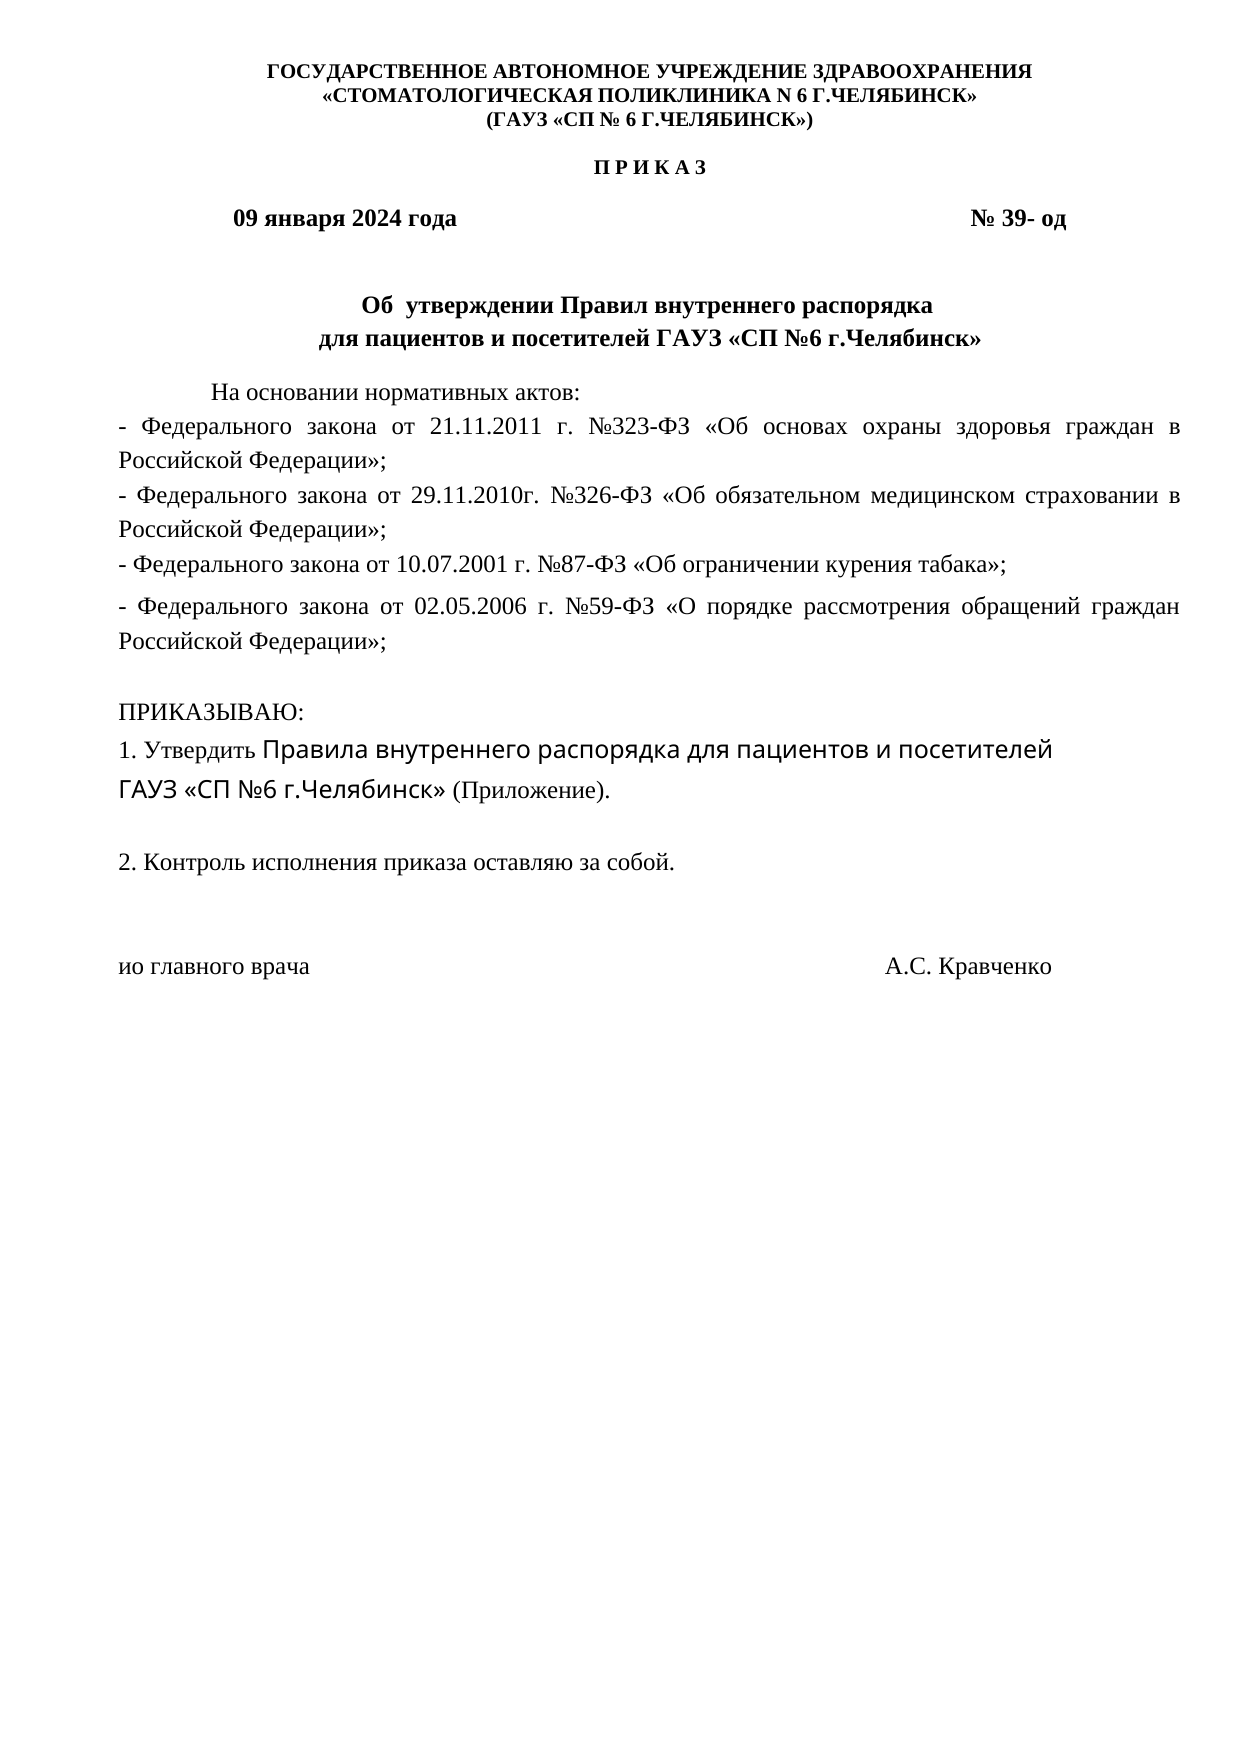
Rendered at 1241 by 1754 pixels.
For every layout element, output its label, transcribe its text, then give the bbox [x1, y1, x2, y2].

text - Федерального закона от 02.05.2006 г. №59-ФЗ «О порядке рассмотрения обращений граждан Российской Федерации»; [118, 591, 1181, 654]
text 2. Контроль исполнения приказа оставляю за собой. [118, 847, 1181, 876]
text - Федерального закона от 21.11.2011 г. №323-ФЗ «Об основах охраны здоровья граждан в Российской Федерации»; [118, 411, 1181, 474]
text - Федерального закона от 10.07.2001 г. №87-ФЗ «Об ограничении курения табака»; [118, 549, 1181, 578]
text (ГАУЗ «СП № 6 Г.ЧЕЛЯБИНСК») [118, 107, 1181, 131]
text 1. Утвердить Правила внутреннего распорядка для пациентов и посетителей [118, 731, 1181, 765]
text П Р И К А З [118, 155, 1181, 179]
text На основании нормативных актов: [118, 377, 1181, 405]
text Об утверждении Правил внутреннего распорядка для пациентов и посетителей ГАУЗ «СП №6 г.Челябинск» [119, 290, 1181, 351]
text ГАУЗ «СП №6 г.Челябинск» (Приложение). [118, 772, 1181, 806]
text ио главного врача А.С. Кравченко [118, 951, 1181, 979]
text - Федерального закона от 29.11.2010г. №326-ФЗ «Об обязательном медицинском страховании в Российской Федерации»; [118, 480, 1181, 543]
text ПРИКАЗЫВАЮ: [118, 697, 1181, 726]
text 09 января 2024 года № 39- од [118, 203, 1181, 232]
text «СТОМАТОЛОГИЧЕСКАЯ ПОЛИКЛИНИКА N 6 Г.ЧЕЛЯБИНСК» [118, 83, 1181, 107]
text ГОСУДАРСТВЕННОЕ АВТОНОМНОЕ УЧРЕЖДЕНИЕ ЗДРАВООХРАНЕНИЯ [118, 59, 1181, 83]
